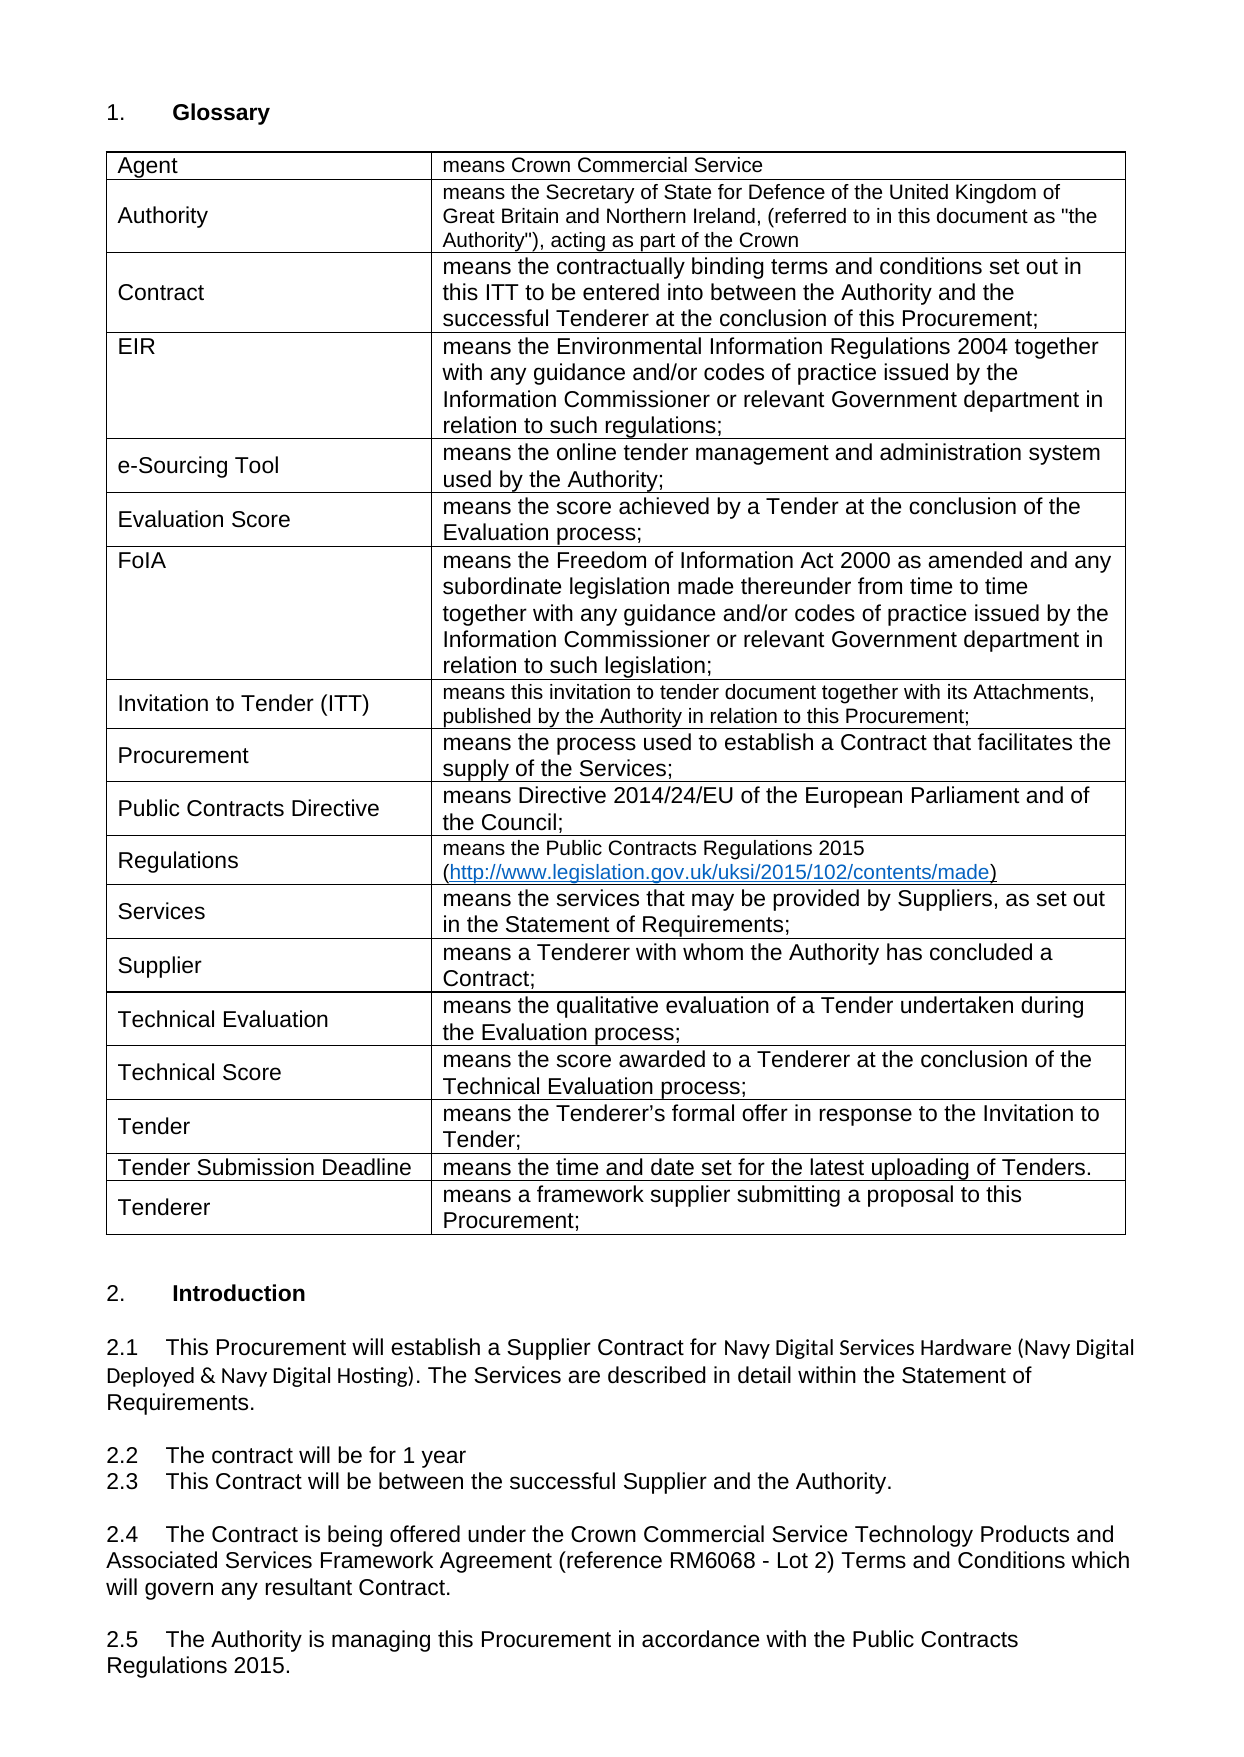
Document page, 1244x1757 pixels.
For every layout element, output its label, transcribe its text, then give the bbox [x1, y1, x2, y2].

table_cell means the process used to establish a Contract that facilitates the supply of the Services; [432, 729, 1125, 781]
table_cell Procurement [107, 729, 431, 781]
table_cell means the Freedom of Information Act 2000 as amended and any subordinate legislation made thereunder from time to time together with any guidance and/or codes of practice issued by the Information Commissioner or relevant Government department in relation to such legislation; [432, 547, 1125, 678]
table_cell Tender Submission Deadline [107, 1154, 431, 1180]
table_cell means the score awarded to a Tenderer at the conclusion of the Technical Evaluation process; [432, 1046, 1125, 1099]
table_cell Evaluation Score [107, 493, 431, 546]
table_cell Contract [107, 253, 431, 332]
table_cell Public Contracts Directive [107, 782, 431, 835]
table_cell Technical Evaluation [107, 993, 431, 1045]
table_cell means Directive 2014/24/EU of the European Parliament and of the Council; [432, 782, 1125, 835]
table_header Agent [107, 153, 431, 179]
table_cell means the contractually binding terms and conditions set out in this ITT to be entered into between the Authority and the successful Tenderer at the conclusion of this Procurement; [432, 253, 1125, 332]
table_cell means a Tenderer with whom the Authority has concluded a Contract; [432, 939, 1125, 991]
table_cell Technical Score [107, 1046, 431, 1099]
list The Contract is being offered under the Crown Commercial Service Technology Products and Associated Services Framework Agreement (reference RM6068 - Lot 2) Terms and Conditions which will govern any resultant Contract. [106, 1521, 1139, 1600]
table_cell means the online tender management and administration system used by the Authority; [432, 439, 1125, 492]
list This Contract will be between the successful Supplier and the Authority. [106, 1468, 1139, 1494]
table_header means Crown Commercial Service [432, 153, 1125, 179]
table_cell Supplier [107, 939, 431, 991]
table_cell Tender [107, 1100, 431, 1153]
table_cell Invitation to Tender (ITT) [107, 680, 431, 727]
list The Authority is managing this Procurement in accordance with the Public Contracts Regulations 2015. [106, 1626, 1139, 1679]
table_cell Regulations [107, 836, 431, 884]
table_cell means the Tenderer’s formal offer in response to the Invitation to Tender; [432, 1100, 1125, 1153]
table_cell means a framework supplier submitting a proposal to this Procurement; [432, 1181, 1125, 1234]
table_cell means the Environmental Information Regulations 2004 together with any guidance and/or codes of practice issued by the Information Commissioner or relevant Government department in relation to such regulations; [432, 333, 1125, 438]
list Glossary [106, 99, 1139, 125]
table_cell means the time and date set for the latest uploading of Tenders. [432, 1154, 1125, 1180]
table_cell Authority [107, 180, 431, 252]
table_cell means the score achieved by a Tender at the conclusion of the Evaluation process; [432, 493, 1125, 546]
list The contract will be for 1 year [106, 1442, 1139, 1468]
table_cell e-Sourcing Tool [107, 439, 431, 492]
table_cell means the qualitative evaluation of a Tender undertaken during the Evaluation process; [432, 993, 1125, 1045]
table_cell EIR [107, 333, 431, 438]
list This Procurement will establish a Supplier Contract for . The Services are described in detail within the Statement of Requirements. [106, 1333, 1139, 1415]
table_cell means the Secretary of State for Defence of the United Kingdom of Great Britain and Northern Ireland, (referred to in this document as "the Authority"), acting as part of the Crown [432, 180, 1125, 252]
table_cell means the Public Contracts Regulations 2015 (http://www.legislation.gov.uk/uksi/2015/102/contents/made) [432, 836, 1125, 884]
table_cell Services [107, 885, 431, 938]
table_cell FoIA [107, 547, 431, 678]
list Introduction [106, 1280, 1139, 1307]
table_cell means this invitation to tender document together with its Attachments, published by the Authority in relation to this Procurement; [432, 680, 1125, 727]
table_cell Tenderer [107, 1181, 431, 1234]
table_cell means the services that may be provided by Suppliers, as set out in the Statement of Requirements; [432, 885, 1125, 938]
